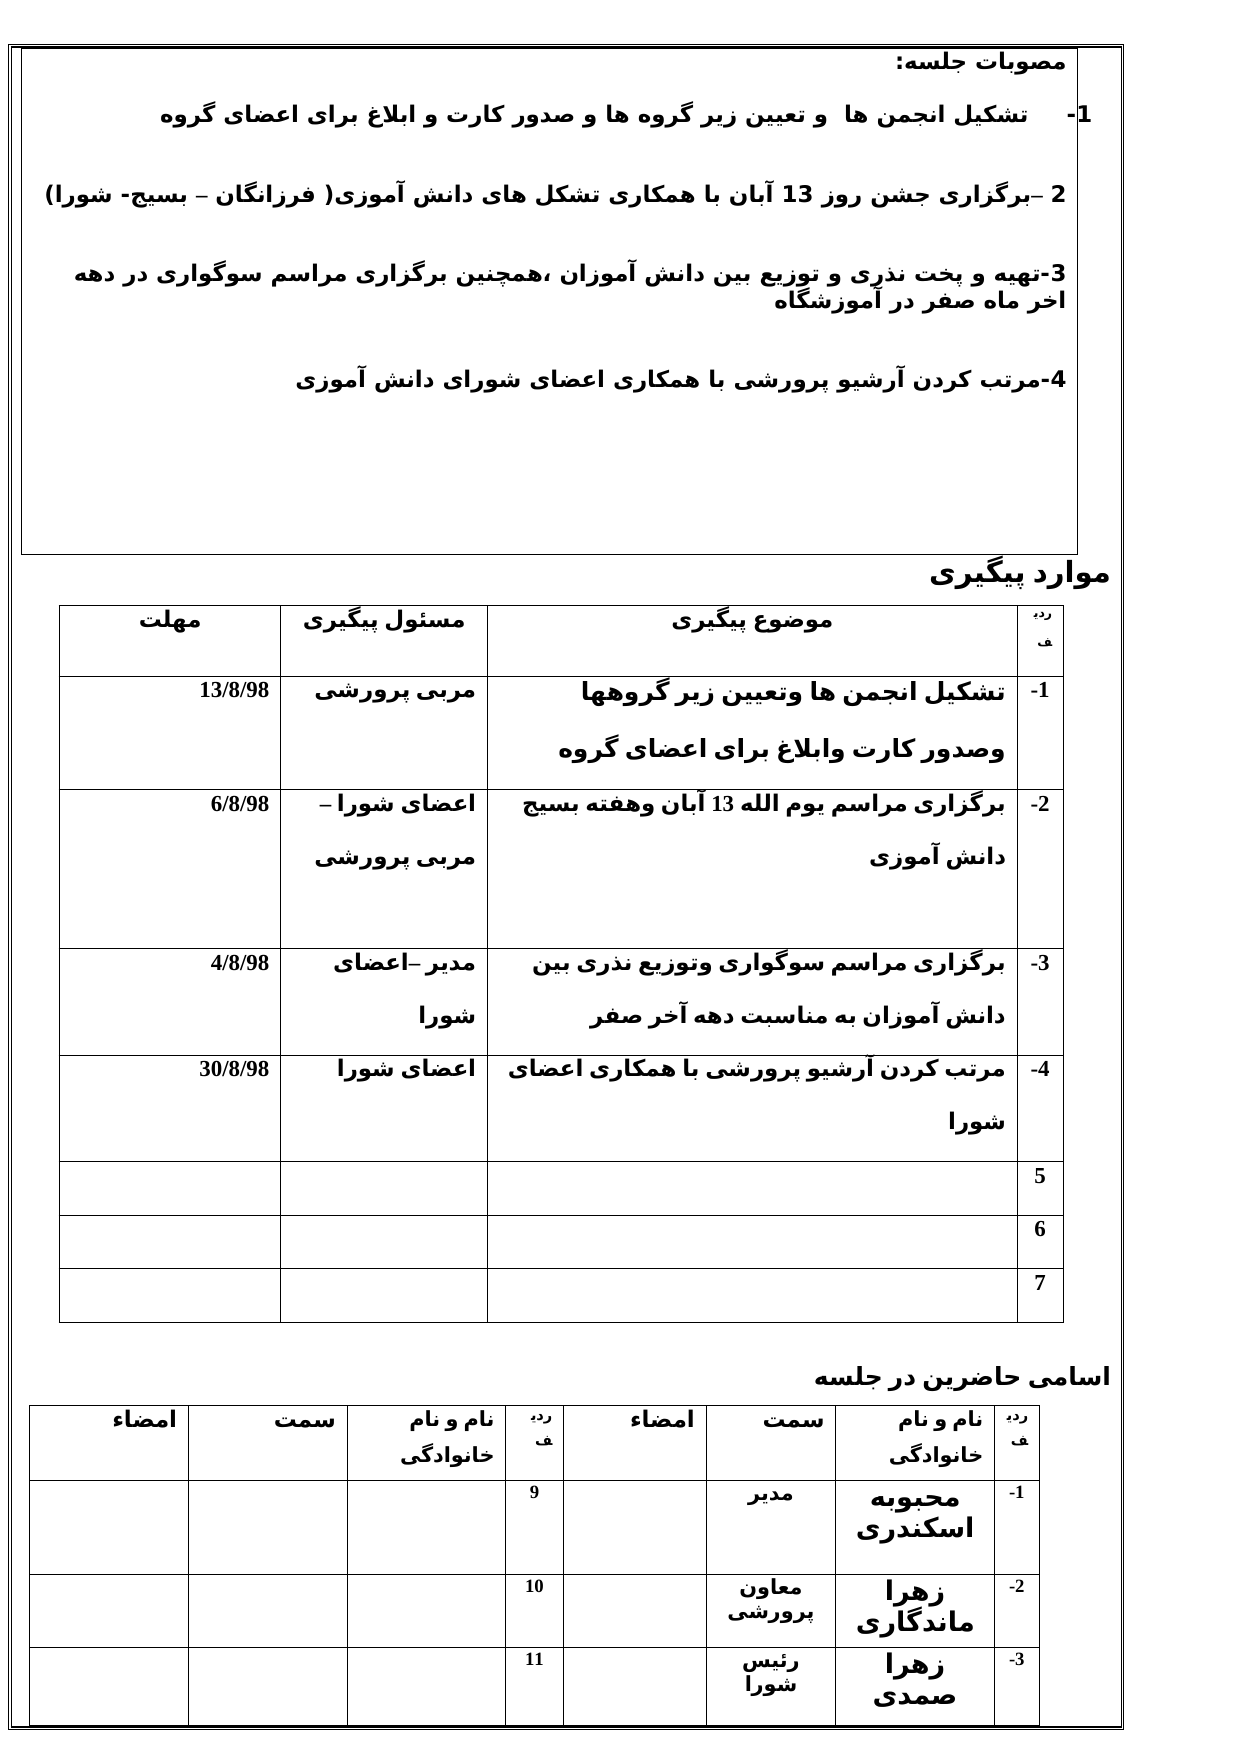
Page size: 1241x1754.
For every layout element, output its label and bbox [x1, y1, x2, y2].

table_header [12, 48, 1121, 1726]
